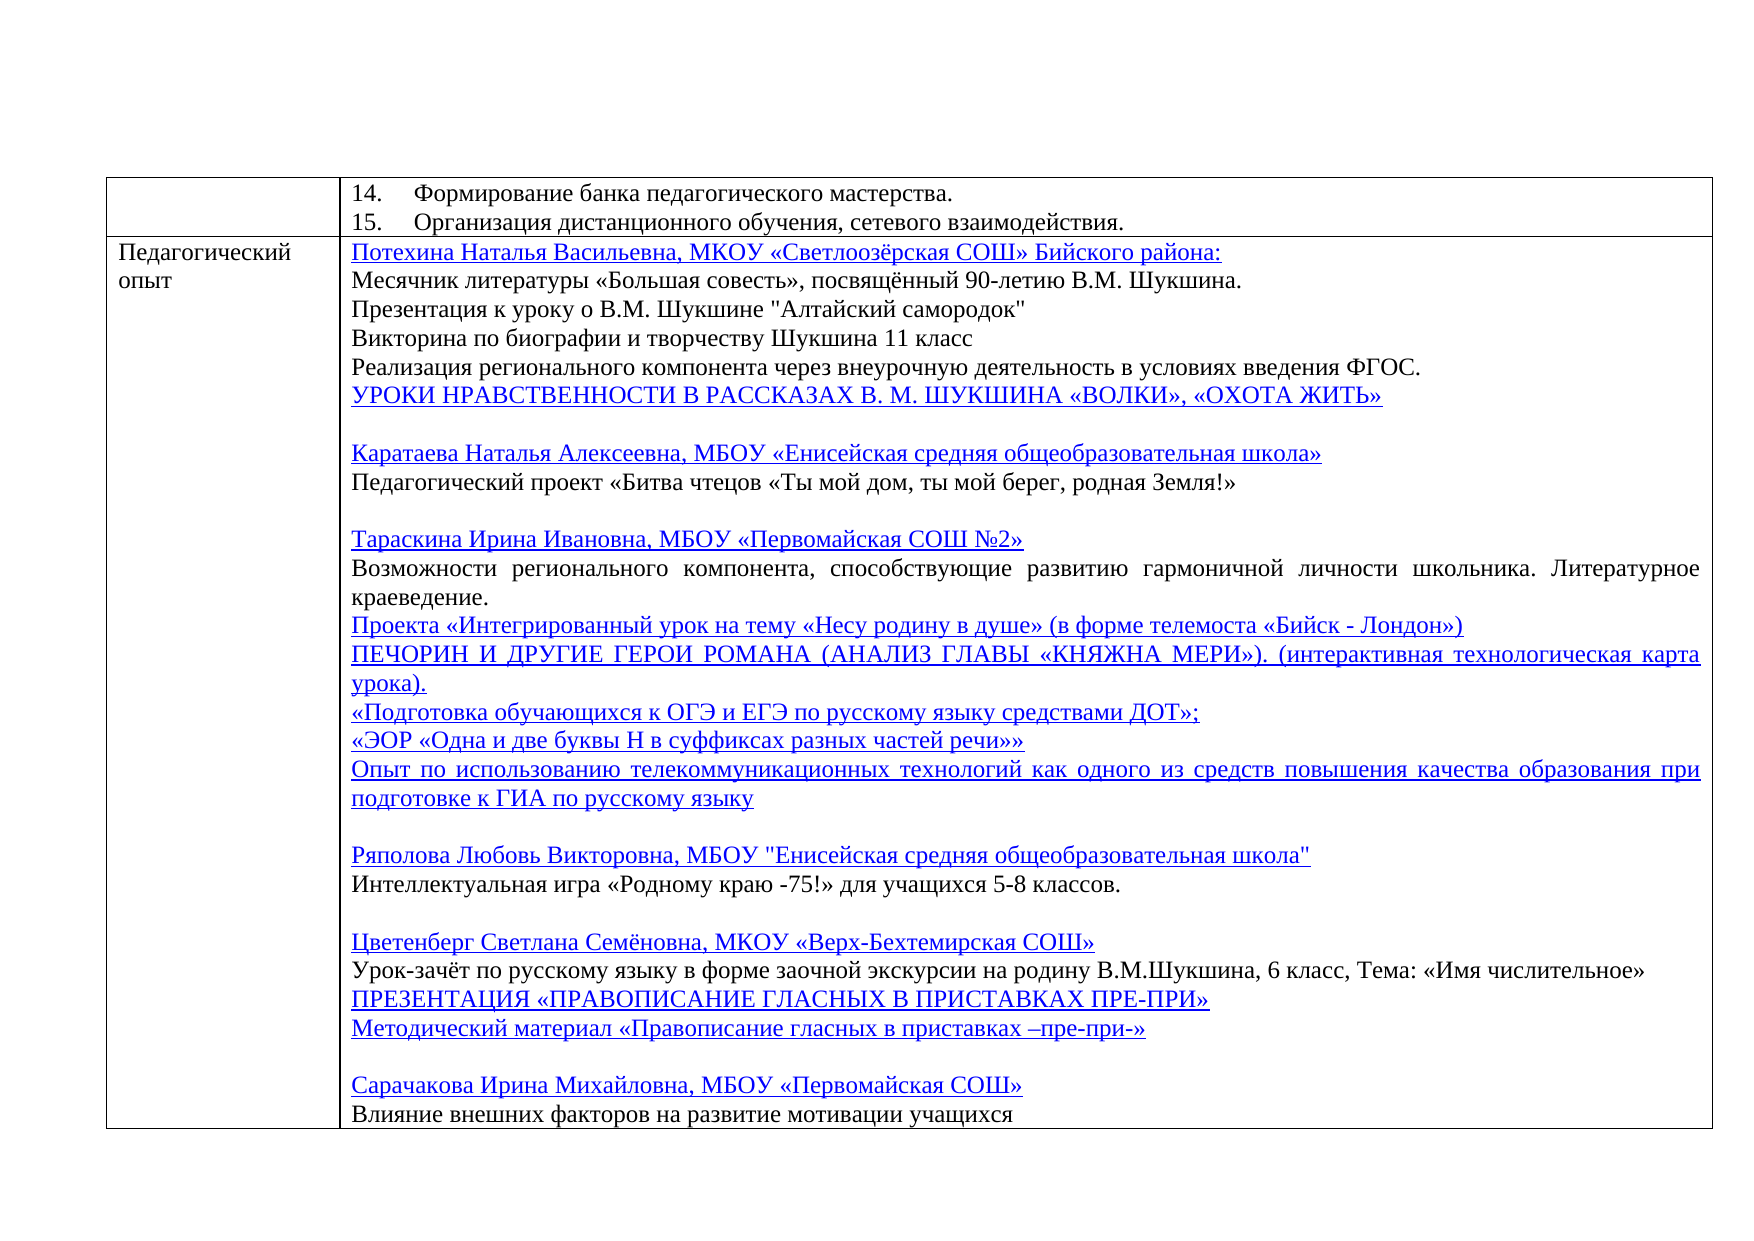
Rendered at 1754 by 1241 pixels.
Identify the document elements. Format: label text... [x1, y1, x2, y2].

table_cell Потехина Наталья Васильевна, МКОУ «Светлоозёрская СОШ» Бийского района: Месячник литературы «Большая совесть», посвящённый 90-летию В.М. Шукшина. Презентация к уроку о В.М. Шукшине "Алтайский самородок" Викторина по биографии и творчеству Шукшина 11 класс Реализация регионального компонента через внеурочную деятельность в условиях введения ФГОС. УРОКИ НРАВСТВЕННОСТИ В РАССКАЗАХ В. М. ШУКШИНА «ВОЛКИ», «ОХОТА ЖИТЬ» Каратаева Наталья Алексеевна, МБОУ «Енисейская средняя общеобразовательная школа» Педагогический проект «Битва чтецов «Ты мой дом, ты мой берег, родная Земля!» Тараскина Ирина Ивановна, МБОУ «Первомайская СОШ №2» Возможности регионального компонента, способствующие развитию гармоничной личности школьника. Литературное краеведение. Проекта «Интегрированный урок на тему «Несу родину в душе» (в форме телемоста «Бийск - Лондон») ПЕЧОРИН И ДРУГИЕ ГЕРОИ РОМАНА (АНАЛИЗ ГЛАВЫ «КНЯЖНА МЕРИ»). (интерактивная технологическая карта урока). «Подготовка обучающихся к ОГЭ и ЕГЭ по русскому языку средствами ДОТ»; «ЭОР «Одна и две буквы Н в суффиксах разных частей речи»» Опыт по использованию телекоммуникационных технологий как одного из средств повышения качества образования при подготовке к ГИА по русскому языку Ряполова Любовь Викторовна, МБОУ "Енисейская средняя общеобразовательная школа" Интеллектуальная игра «Родному краю -75!» для учащихся 5-8 классов. Цветенберг Светлана Семёновна, МКОУ «Верх-Бехтемирская СОШ» Урок-зачёт по русскому языку в форме заочной экскурсии на родину В.М.Шукшина, 6 класс, Тема: «Имя числительное» ПРЕЗЕНТАЦИЯ «ПРАВОПИСАНИЕ ГЛАСНЫХ В ПРИСТАВКАХ ПРЕ-ПРИ» Методический материал «Правописание гласных в приставках –пре-при-» Сарачакова Ирина Михайловна, МБОУ «Первомайская СОШ» Влияние внешних факторов на развитие мотивации учащихся [341, 237, 1712, 1128]
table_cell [341, 178, 1712, 236]
table_cell Педагогический опыт [107, 237, 339, 1128]
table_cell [107, 178, 339, 236]
